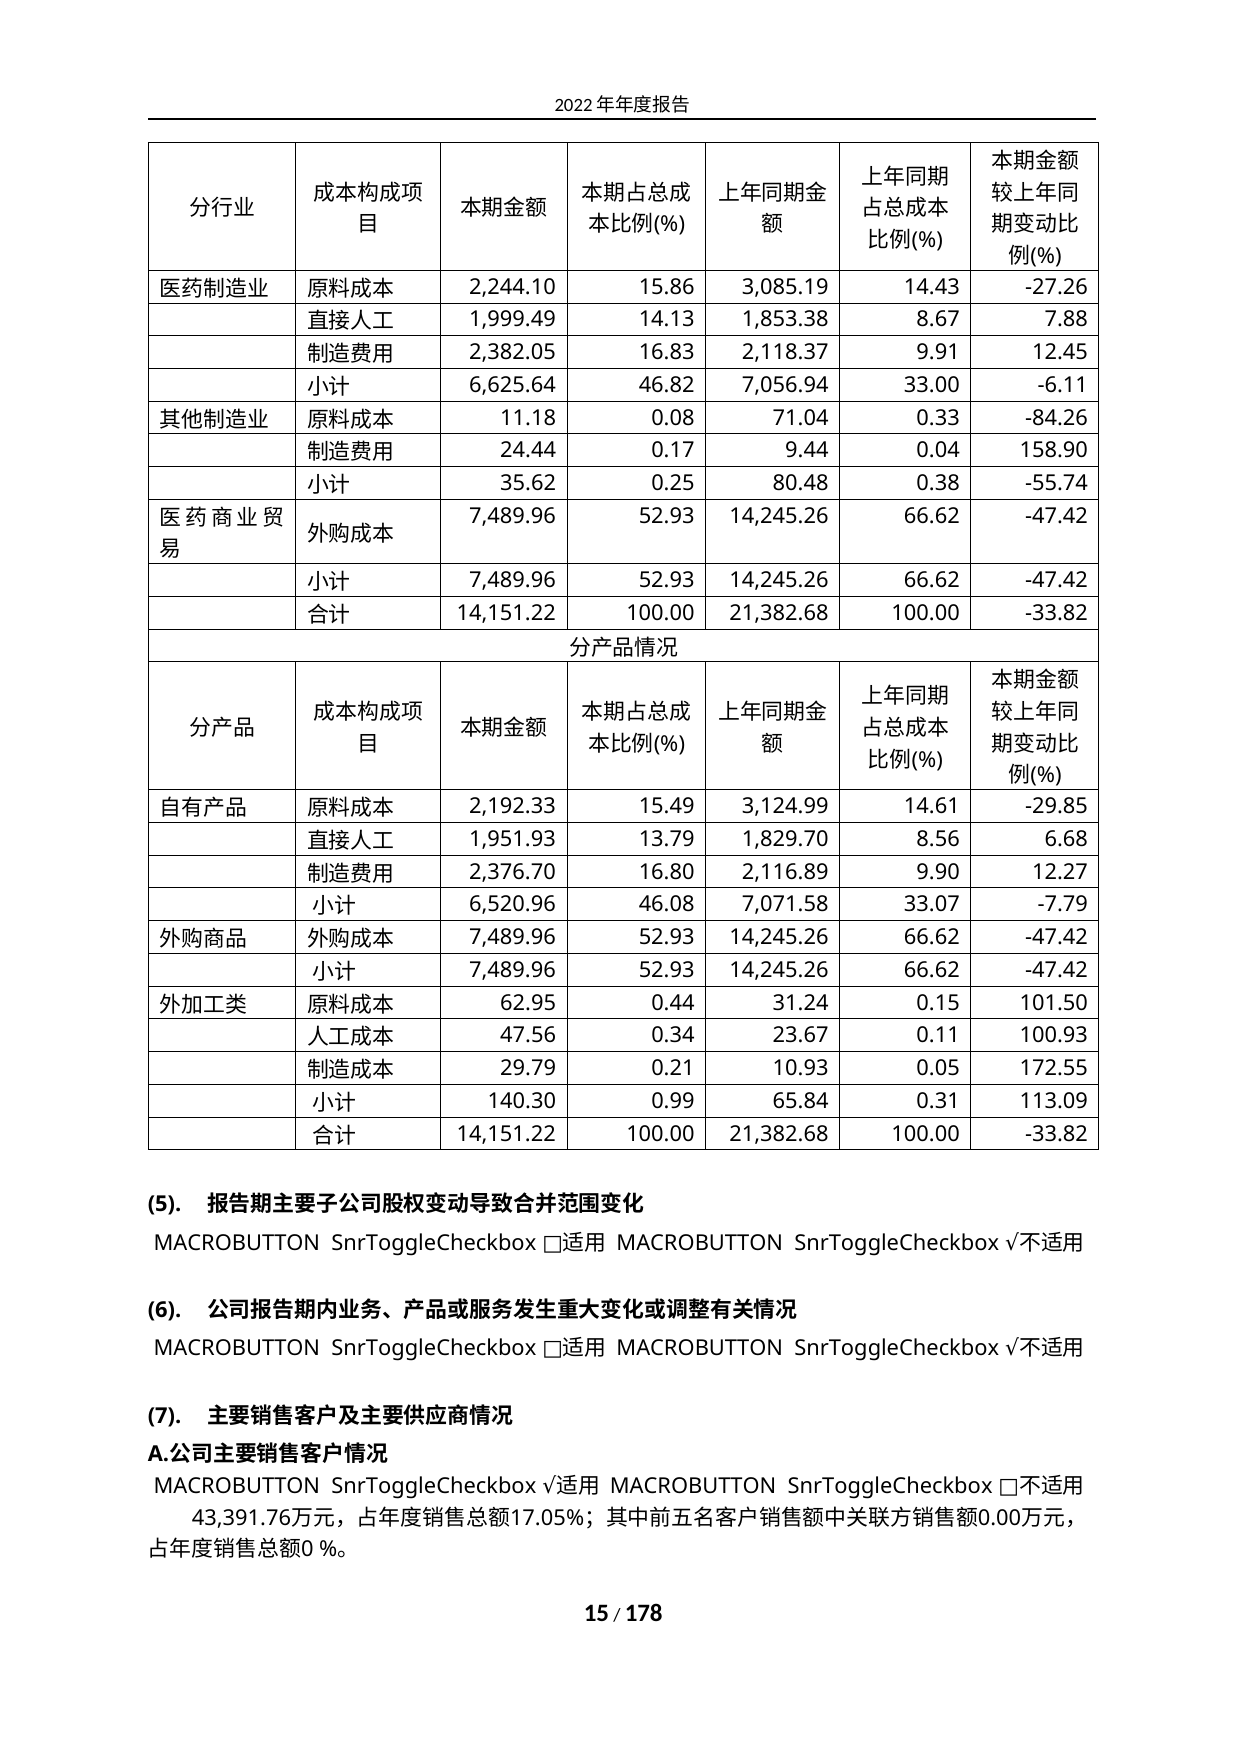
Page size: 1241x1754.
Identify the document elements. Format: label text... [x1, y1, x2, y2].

subtitle 主要销售客户及主要供应商情况 [148, 1398, 1098, 1430]
text A.公司主要销售客户情况 [148, 1436, 1098, 1468]
